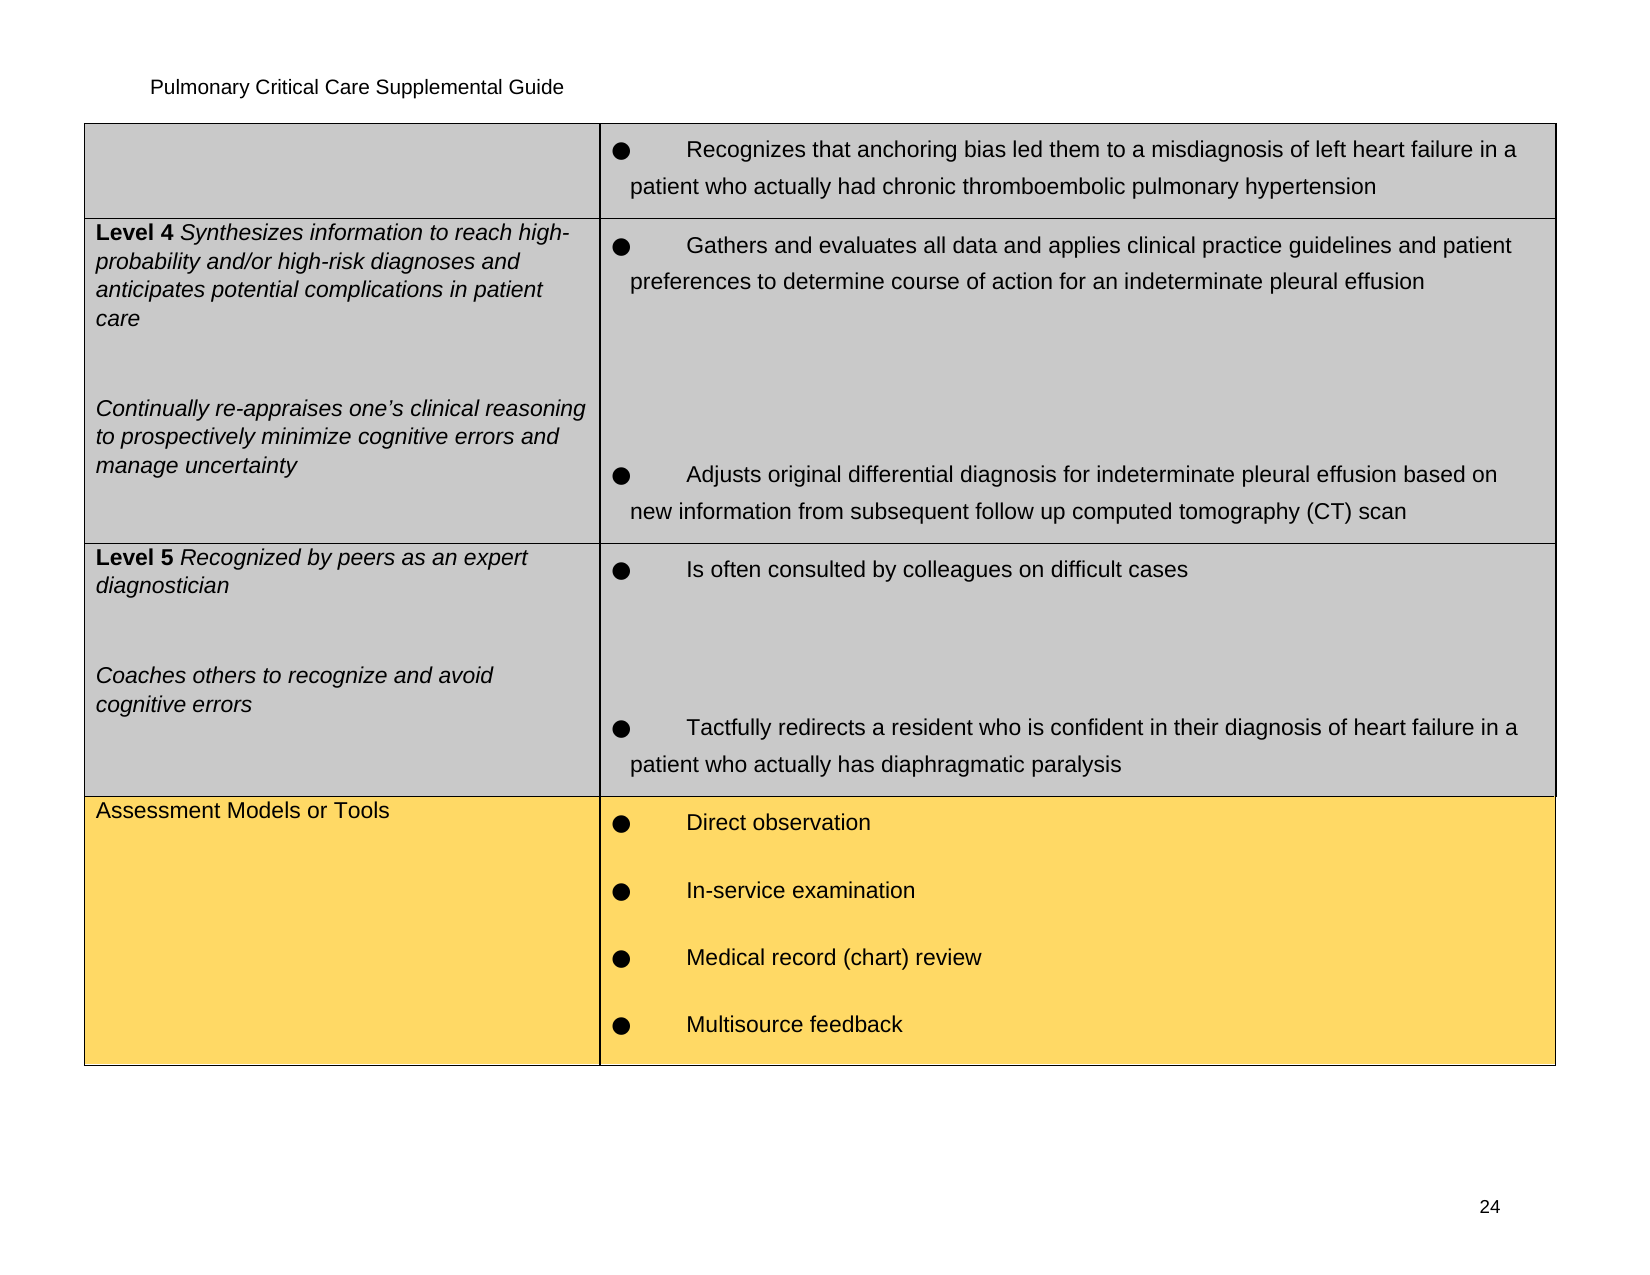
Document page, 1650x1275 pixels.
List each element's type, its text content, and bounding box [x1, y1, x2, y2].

table_cell Is often consulted by colleagues on difficult cases Tactfully redirects a resident who is confident in their diagnosis of heart failure in a patient who actually has diaphragmatic paralysis [601, 544, 1555, 796]
table_cell Gathers and evaluates all data and applies clinical practice guidelines and patient preferences to determine course of action for an indeterminate pleural effusion Adjusts original differential diagnosis for indeterminate pleural effusion based on new information from subsequent follow up computed tomography (CT) scan [601, 219, 1555, 543]
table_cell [85, 124, 599, 218]
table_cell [601, 796, 1555, 1064]
table_cell Level 4 Synthesizes information to reach high-probability and/or high-risk diagnoses and anticipates potential complications in patient care Continually re-appraises one’s clinical reasoning to prospectively minimize cognitive errors and manage uncertainty [85, 219, 599, 543]
table_cell Level 5 Recognized by peers as an expert diagnostician Coaches others to recognize and avoid cognitive errors [85, 544, 599, 796]
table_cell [601, 124, 1555, 218]
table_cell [85, 797, 599, 1064]
